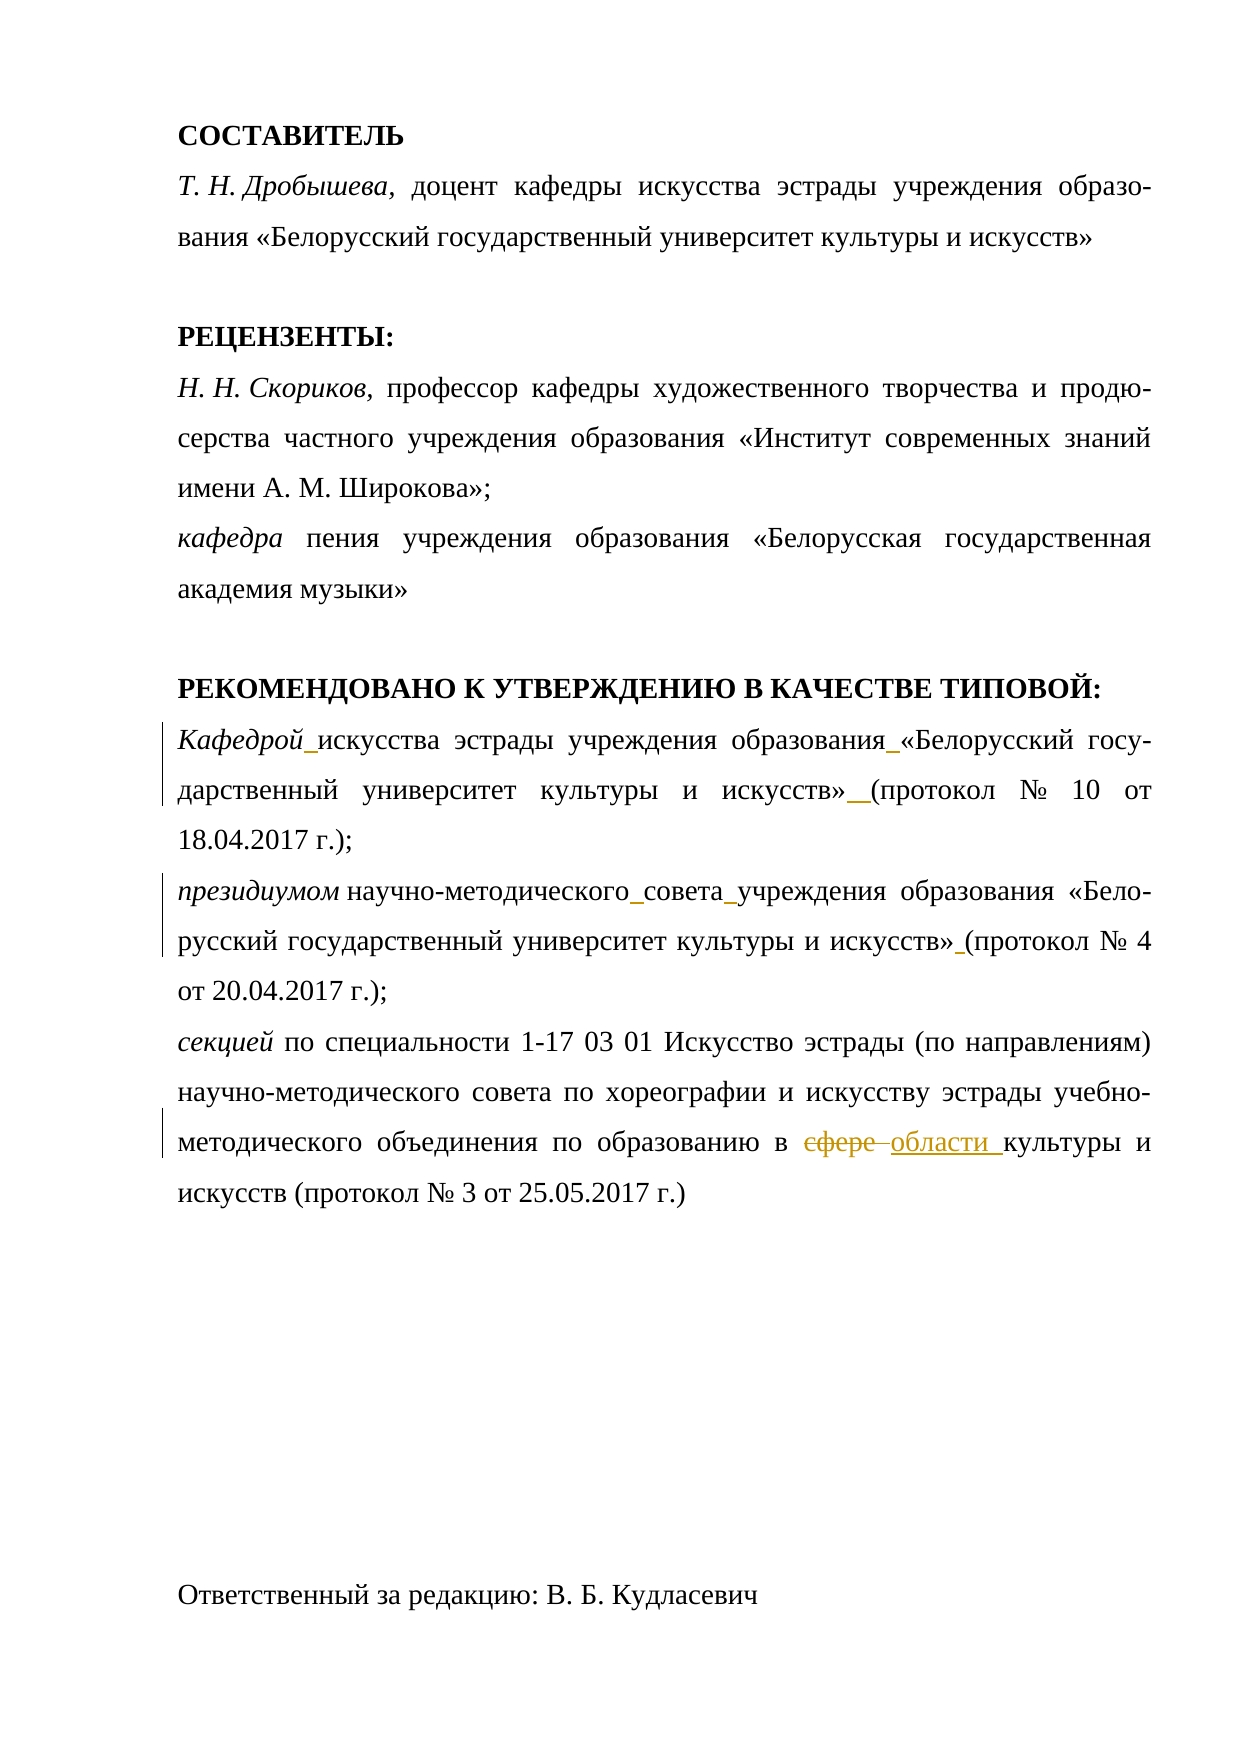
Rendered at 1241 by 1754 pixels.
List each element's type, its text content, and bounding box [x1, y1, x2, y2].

text секцией по специальности 1-17 03 01 Искусство эстрады (по направлениям) научно-методического совета по хореографии и искусству эстрады учебно-методического объединения по образованию в культуры и искусств (протокол № 3 от 25.05.2017 г.) [177, 1024, 1152, 1208]
text СОСТАВИТЕЛЬ [177, 118, 1152, 152]
text Т. Н. Дробышева, доцент кафедры искусства эстрады учреждения образования «Белорусский государственный университет культуры и искусств» [177, 168, 1152, 252]
text РЕКОМЕНДОВАНО К УТВЕРЖДЕНИЮ В КАЧЕСТВЕ ТИПОВОЙ: [177, 672, 1152, 705]
text президиумом научно-методическогосоветаучреждения образования «Белорусский государственный университет культуры и искусств»(протокол № 4 от 20.04.2017 г.); [177, 873, 1152, 1007]
text Кафедройискусства эстрады учреждения образования«Белорусский государственный университет культуры и искусств»(протокол № 10 от 18.04.2017 г.); [177, 722, 1152, 856]
text кафедра пения учреждения образования «Белорусская государственная академия музыки» [177, 521, 1152, 604]
text Ответственный за редакцию: В. Б. Кудласевич [177, 1577, 1152, 1611]
text Н. Н. Скориков, профессор кафедры художественного творчества и продюсерства частного учреждения образования «Институт современных знаний имени А. М. Широкова»; [177, 370, 1152, 504]
text РЕЦЕНЗЕНТЫ: [177, 319, 1152, 353]
